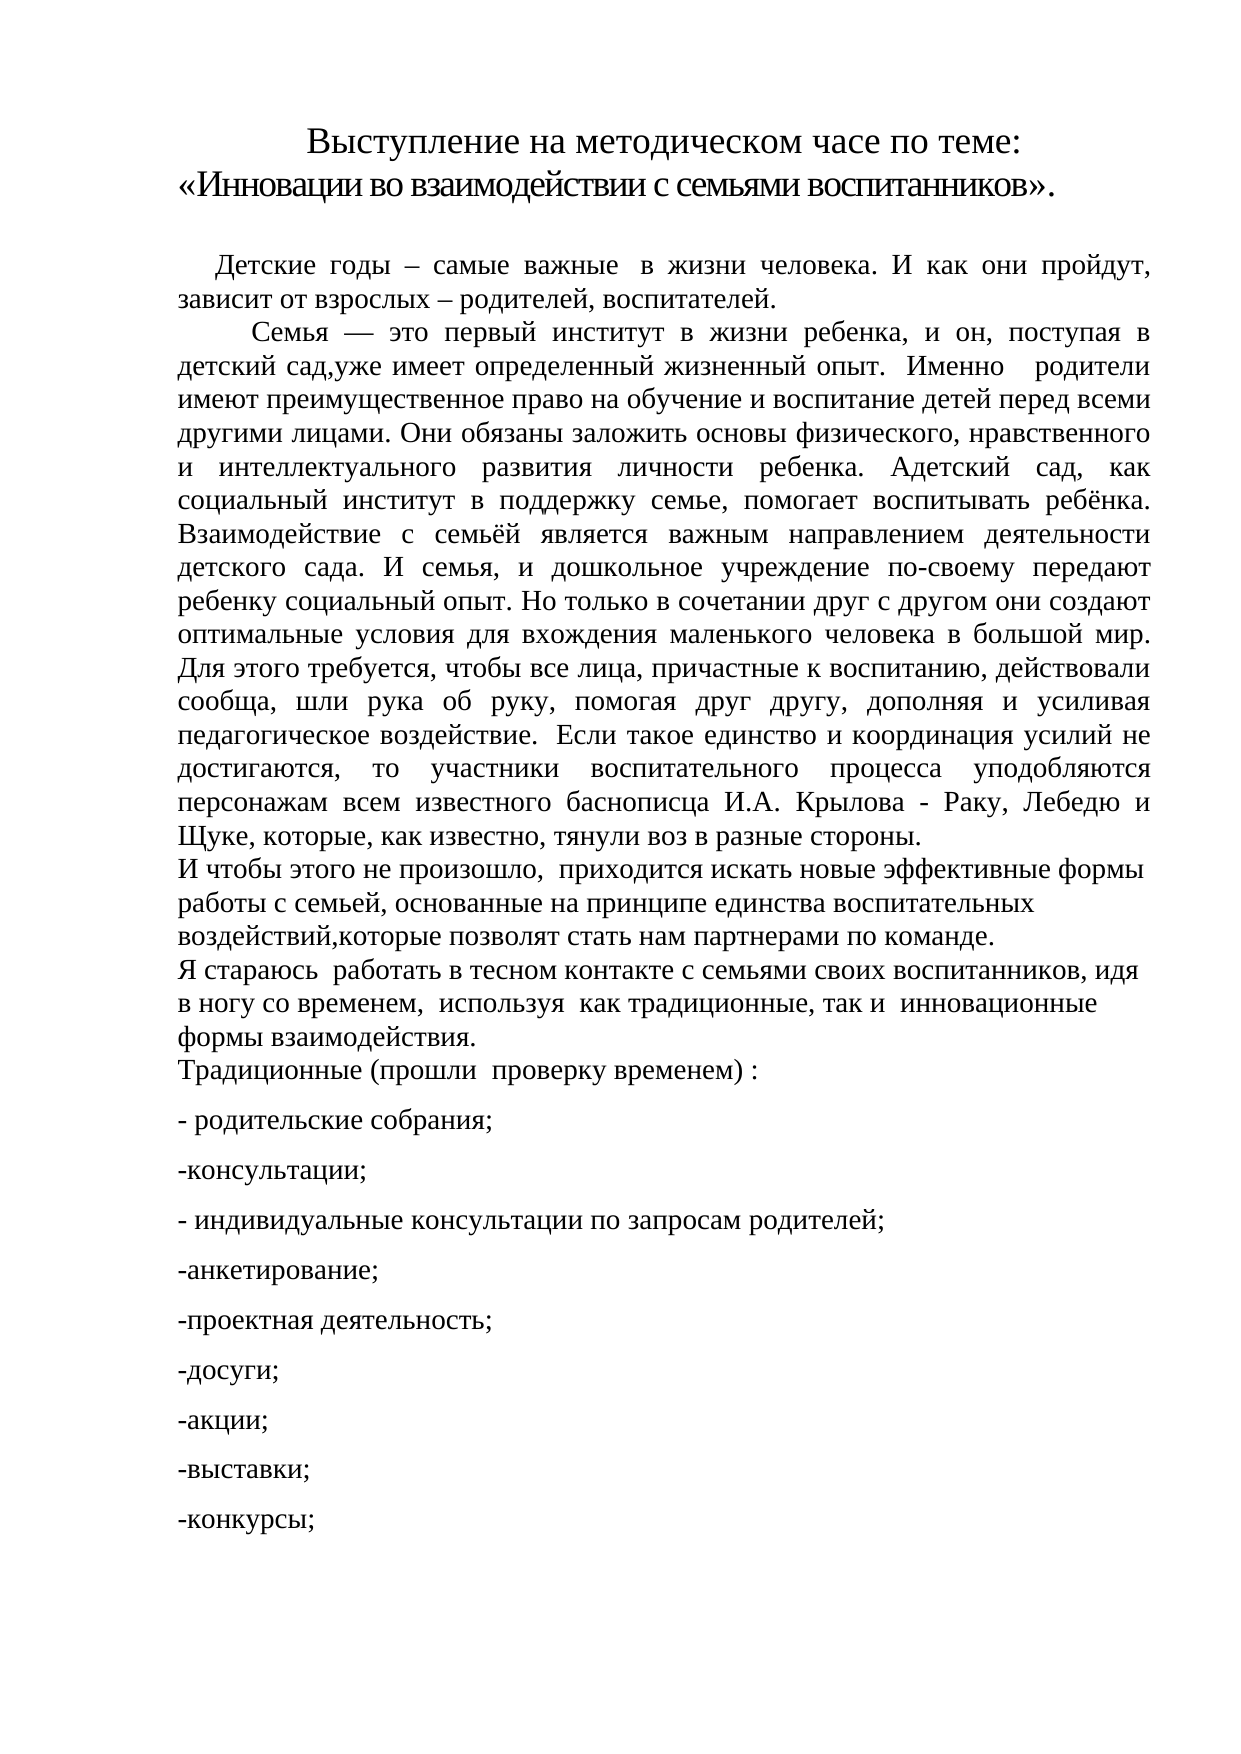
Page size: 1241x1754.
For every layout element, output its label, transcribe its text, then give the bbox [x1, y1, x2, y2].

text - родительские собрания; [177, 1102, 1152, 1136]
text -проектная деятельность; [177, 1302, 1152, 1336]
text -досуги; [177, 1352, 1152, 1385]
text -конкурсы; [177, 1502, 1152, 1535]
text -выставки; [177, 1452, 1152, 1485]
text - индивидуальные консультации по запросам родителей; [177, 1202, 1152, 1236]
text «Инновации во взаимодействии с семьями воспитанников». [177, 161, 1152, 204]
text Выступление на методическом часе по теме: [177, 118, 1152, 161]
text -консультации; [177, 1152, 1152, 1186]
text -анкетирование; [177, 1252, 1152, 1286]
text -акции; [177, 1402, 1152, 1435]
text И чтобы этого не произошло, приходится искать новые эффективные формы работы с семьей, основанные на принципе единства воспитательных воздействий,которые позволят стать нам партнерами по команде. [177, 851, 1152, 952]
text Детские годы – самые важные в жизни человека. И как они пройдут, зависит от взрослых – родителей, воспитателей. [177, 247, 1152, 314]
text Я стараюсь работать в тесном контакте с семьями своих воспитанников, идя в ногу со временем, используя как традиционные, так и инновационные формы взаимодействия. [177, 952, 1152, 1052]
text Традиционные (прошли проверку временем) : [177, 1052, 1152, 1086]
text Семья — это первый институт в жизни ребенка, и он, поступая в детский сад,уже имеет определенный жизненный опыт. Именно родители имеют преимущественное право на обучение и воспитание детей перед всеми другими лицами. Они обязаны заложить основы физического, нравственного и интеллектуального развития личности ребенка. Адетский сад, как социальный институт в поддержку семье, помогает воспитывать ребёнка. Взаимодействие с семьёй является важным направлением деятельности детского сада. И семья, и дошкольное учреждение по-своему передают ребенку социальный опыт. Но только в сочетании друг с другом они создают оптимальные условия для вхождения маленького человека в большой мир. Для этого требуется, чтобы все лица, причастные к воспитанию, действовали сообща, шли рука об руку, помогая друг другу, дополняя и усиливая педагогическое воздействие. Если такое единство и координация усилий не достигаются, то участники воспитательного процесса уподобляются персонажам всем известного баснописца И.А. Крылова - Раку, Лебедю и Щуке, которые, как известно, тянули воз в разные стороны. [177, 314, 1152, 851]
